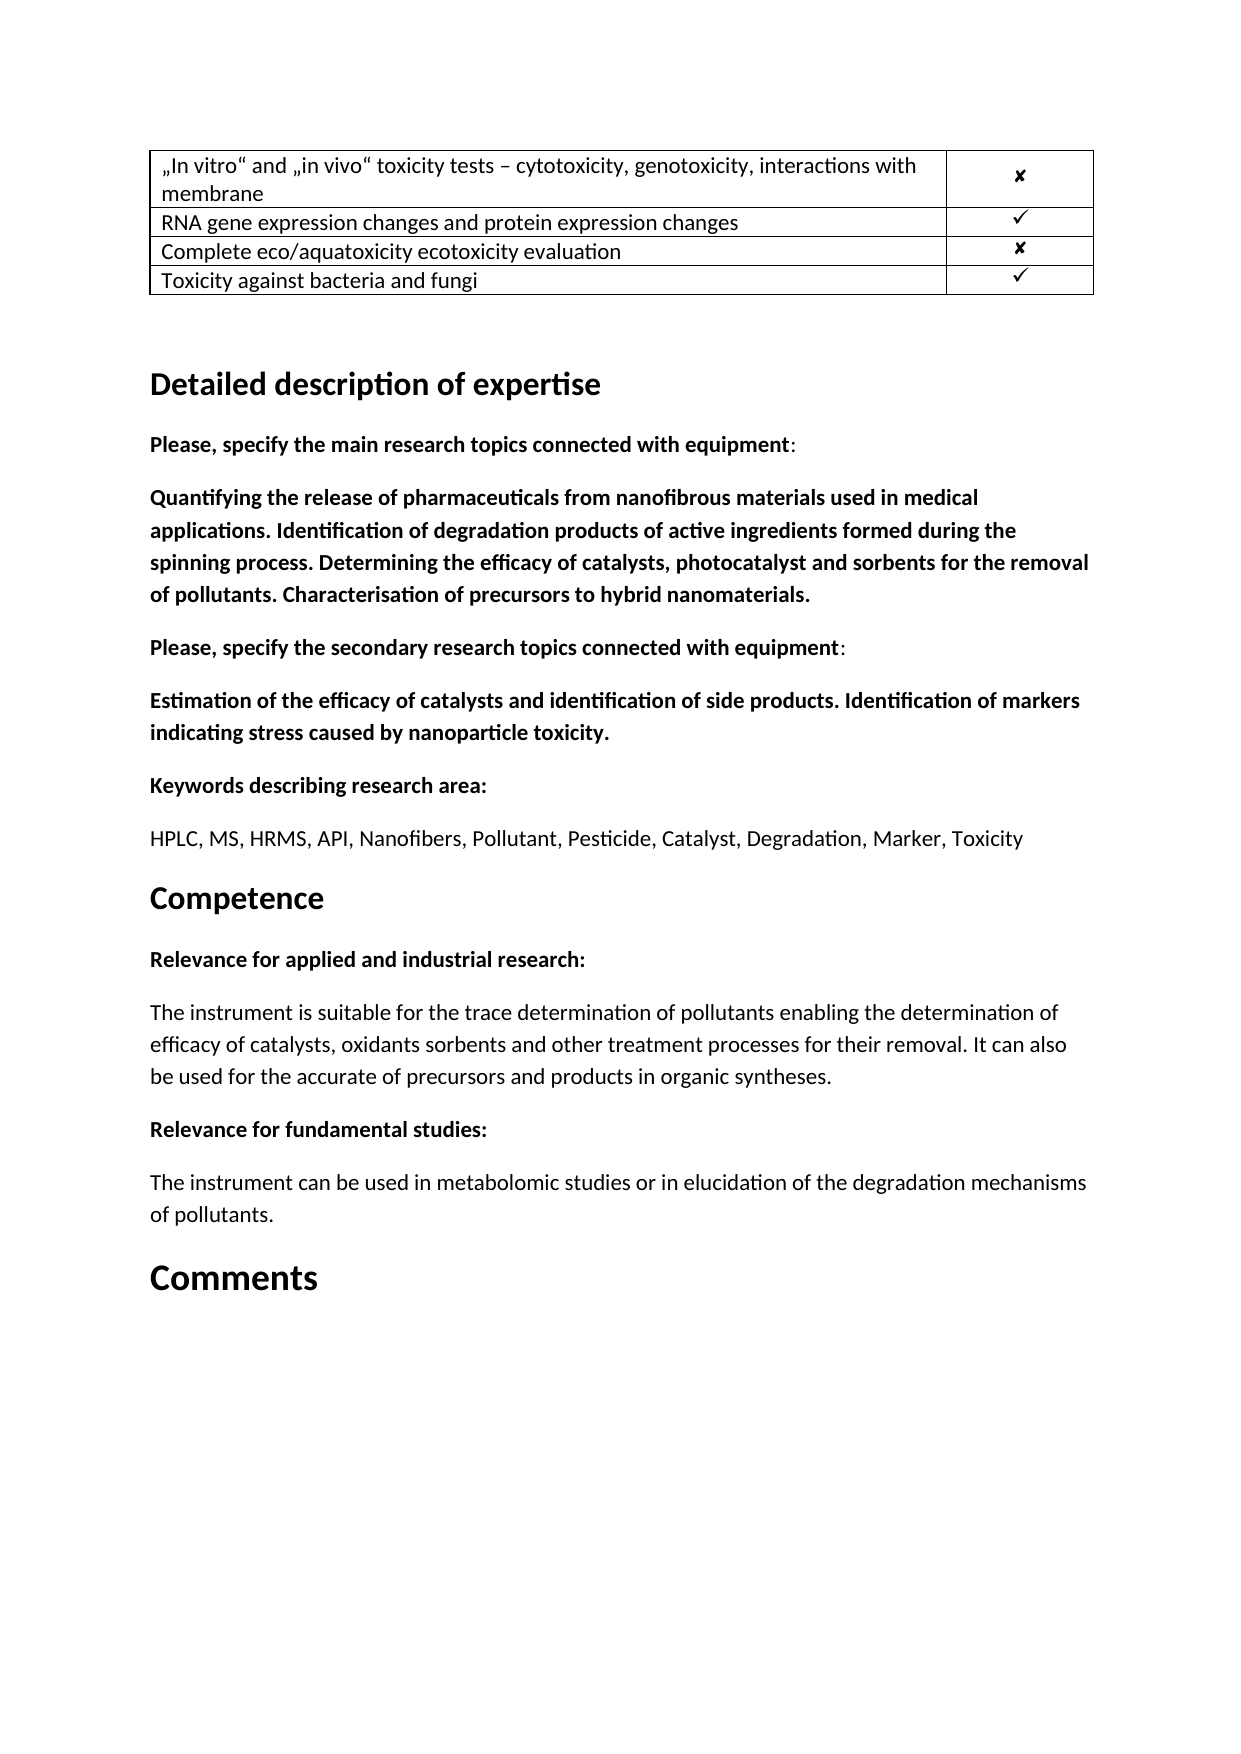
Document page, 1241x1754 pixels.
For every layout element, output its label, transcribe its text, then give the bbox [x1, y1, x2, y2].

table_cell [947, 208, 1093, 236]
table_cell „In vitro“ and „in vivo“ toxicity tests – cytotoxicity, genotoxicity, interactions with membrane [151, 151, 946, 207]
table_cell [947, 266, 1093, 294]
text Please, specify the main research topics connected with equipment: [150, 431, 1090, 458]
table_cell Toxicity against bacteria and fungi [151, 266, 946, 294]
text HPLC, MS, HRMS, API, Nanofibers, Pollutant, Pesticide, Catalyst, Degradation, Marker, Toxicity [150, 824, 1090, 852]
text Comments [150, 1254, 1090, 1299]
text The instrument can be used in metabolomic studies or in elucidation of the degradation mechanisms of pollutants. [150, 1168, 1090, 1229]
table_cell [947, 237, 1093, 265]
text Keywords describing research area: [150, 771, 1090, 799]
text Estimation of the efficacy of catalysts and identification of side products. Identification of markers indicating stress caused by nanoparticle toxicity. [150, 686, 1090, 746]
text Please, specify the secondary research topics connected with equipment: [150, 633, 1090, 661]
text Quantifying the release of pharmaceuticals from nanofibrous materials used in medical applications. Identification of degradation products of active ingredients formed during the spinning process. Determining the efficacy of catalysts, photocatalyst and sorbents for the removal of pollutants. Characterisation of precursors to hybrid nanomaterials. [150, 483, 1090, 608]
table_cell Complete eco/aquatoxicity ecotoxicity evaluation [151, 237, 946, 265]
table_cell RNA gene expression changes and protein expression changes [151, 208, 946, 236]
text The instrument is suitable for the trace determination of pollutants enabling the determination of efficacy of catalysts, oxidants sorbents and other treatment processes for their removal. It can also be used for the accurate of precursors and products in organic syntheses. [150, 998, 1090, 1090]
text Competence [150, 877, 1090, 918]
text Relevance for fundamental studies: [150, 1115, 1090, 1143]
text Relevance for applied and industrial research: [150, 945, 1090, 973]
table_cell [947, 151, 1093, 207]
text Detailed description of expertise [150, 363, 1090, 404]
